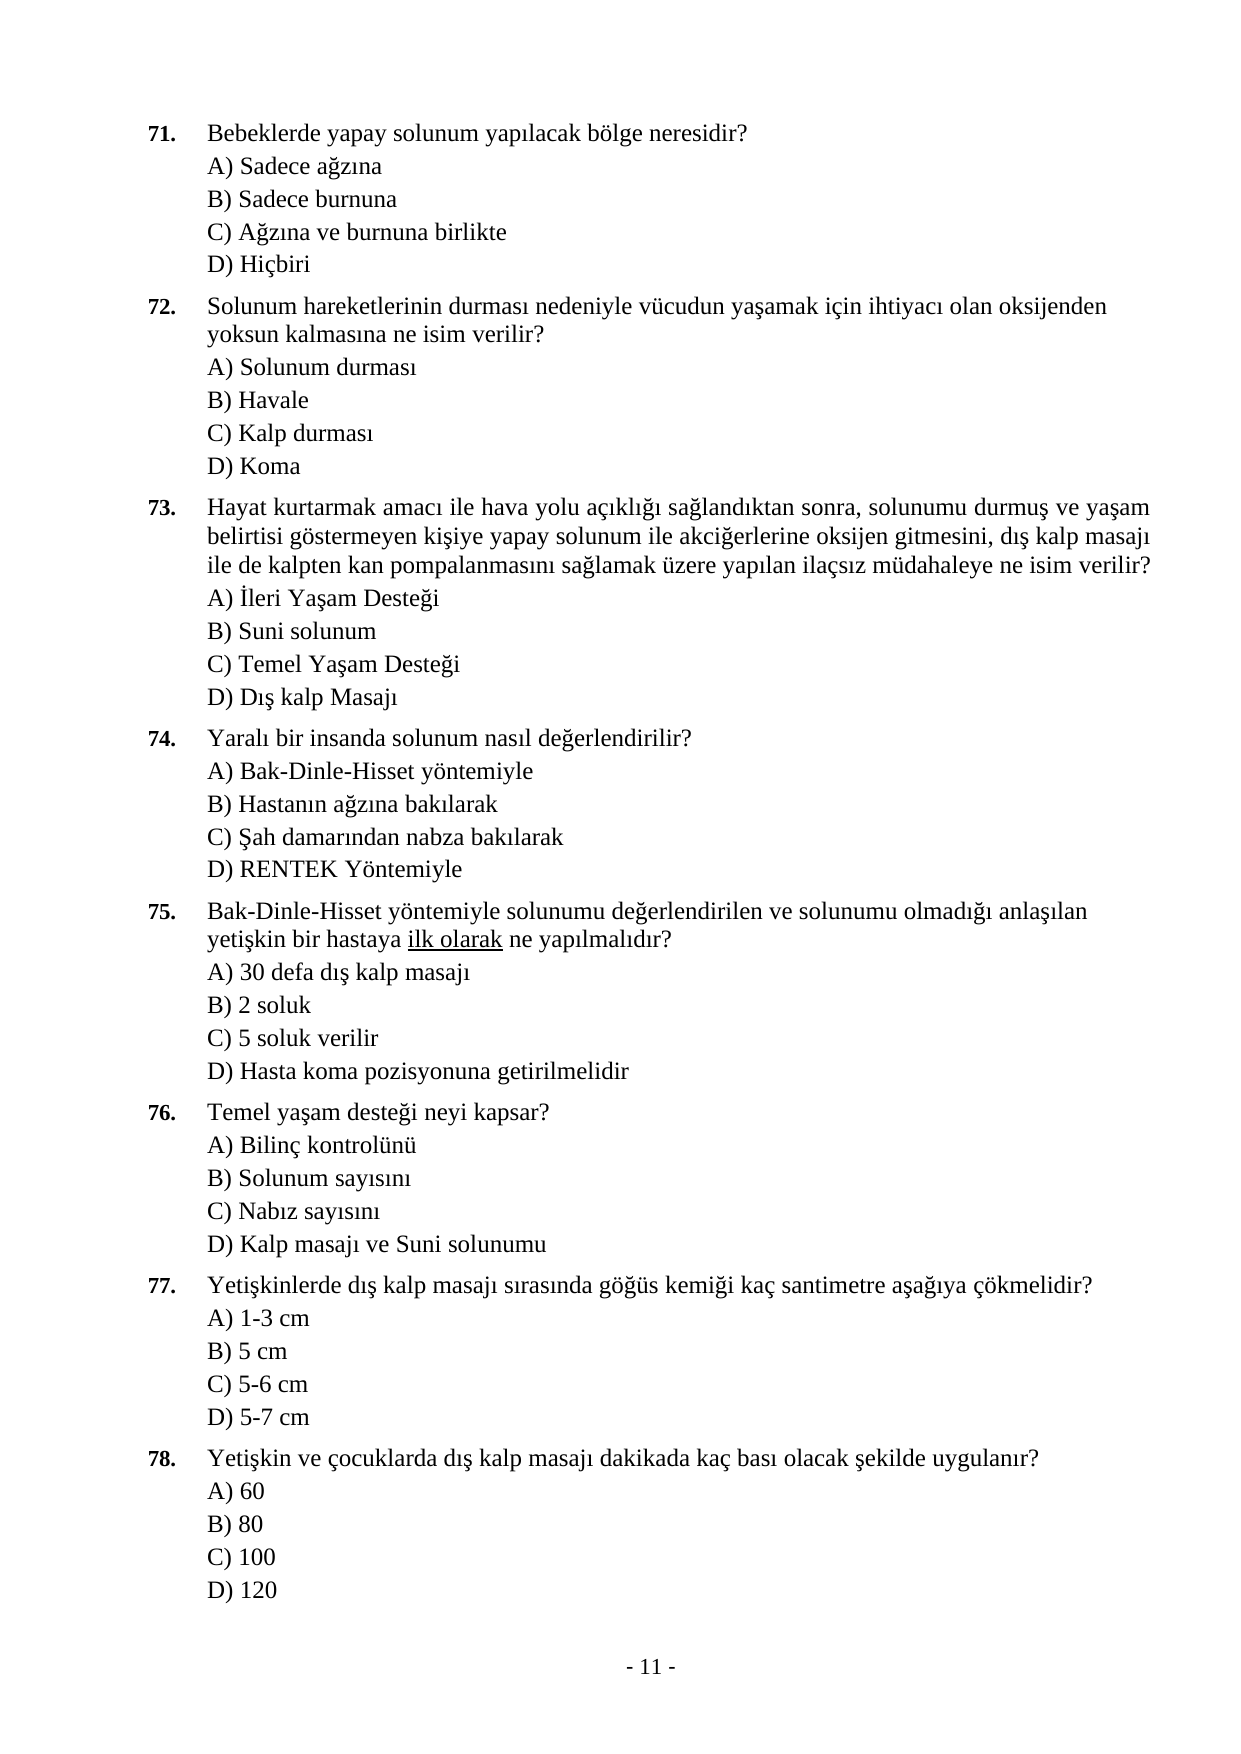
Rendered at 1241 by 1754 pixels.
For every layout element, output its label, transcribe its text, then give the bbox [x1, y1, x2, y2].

list Yaralı bir insanda solunum nasıl değerlendirilir? [148, 723, 1163, 752]
list 5 soluk verilir [207, 1023, 1163, 1052]
list Şah damarından nabza bakılarak [207, 822, 1163, 850]
list Solunum sayısını [207, 1163, 1163, 1192]
list Kalp masajı ve Suni solunumu [207, 1229, 1163, 1258]
list Solunum hareketlerinin durması nedeniyle vücudun yaşamak için ihtiyacı olan oksijenden yoksun kalmasına ne isim verilir? [148, 291, 1108, 348]
list Bilinç kontrolünü [207, 1130, 1163, 1159]
list Temel Yaşam Desteği [207, 649, 1163, 677]
list 5-6 cm [207, 1369, 1163, 1398]
list 80 C) 100 D) 120 [207, 1509, 277, 1604]
list 1-3 cm [207, 1303, 1163, 1332]
list 5-7 cm [207, 1402, 1163, 1431]
list RENTEK Yöntemiyle [207, 854, 1163, 883]
list Nabız sayısını [207, 1196, 1163, 1225]
list Hiçbiri [207, 249, 1163, 278]
list Havale [207, 385, 1163, 414]
list Bebeklerde yapay solunum yapılacak bölge neresidir? [148, 118, 1163, 146]
list Temel yaşam desteği neyi kapsar? [148, 1097, 1163, 1126]
list Yetişkin ve çocuklarda dış kalp masajı dakikada kaç bası olacak şekilde uygulanır? [148, 1443, 1163, 1472]
list Solunum durması [207, 352, 1163, 381]
list Dış kalp Masajı [207, 682, 1163, 710]
list Hastanın ağzına bakılarak [207, 789, 1163, 817]
list 60 [207, 1476, 1163, 1505]
list Yetişkinlerde dış kalp masajı sırasında göğüs kemiği kaç santimetre aşağıya çökmelidir? [148, 1270, 1163, 1299]
list Suni solunum [207, 616, 1163, 644]
list İleri Yaşam Desteği [207, 583, 1163, 612]
list 5 cm [207, 1336, 1163, 1365]
list Bak-Dinle-Hisset yöntemiyle [207, 756, 1163, 784]
list 30 defa dış kalp masajı [207, 957, 1163, 986]
list Bak-Dinle-Hisset yöntemiyle solunumu değerlendirilen ve solunumu olmadığı anlaşılan yetişkin bir hastaya ilk olarak ne yapılmalıdır? [148, 896, 1088, 953]
list Hasta koma pozisyonuna getirilmelidir [207, 1056, 1163, 1085]
list Kalp durması [207, 418, 1163, 447]
list Sadece burnuna [207, 184, 1163, 212]
list Sadece ağzına [207, 151, 1163, 179]
list Koma [207, 451, 1163, 480]
list Ağzına ve burnuna birlikte [207, 217, 1163, 245]
list 2 soluk [207, 990, 1163, 1019]
list Hayat kurtarmak amacı ile hava yolu açıklığı sağlandıktan sonra, solunumu durmuş ve yaşam belirtisi göstermeyen kişiye yapay solunum ile akciğerlerine oksijen gitmesini, dış kalp masajı ile de kalpten kan pompalanmasını sağlamak üzere yapılan ilaçsız müdahaleye ne isim verilir? [148, 492, 1151, 579]
